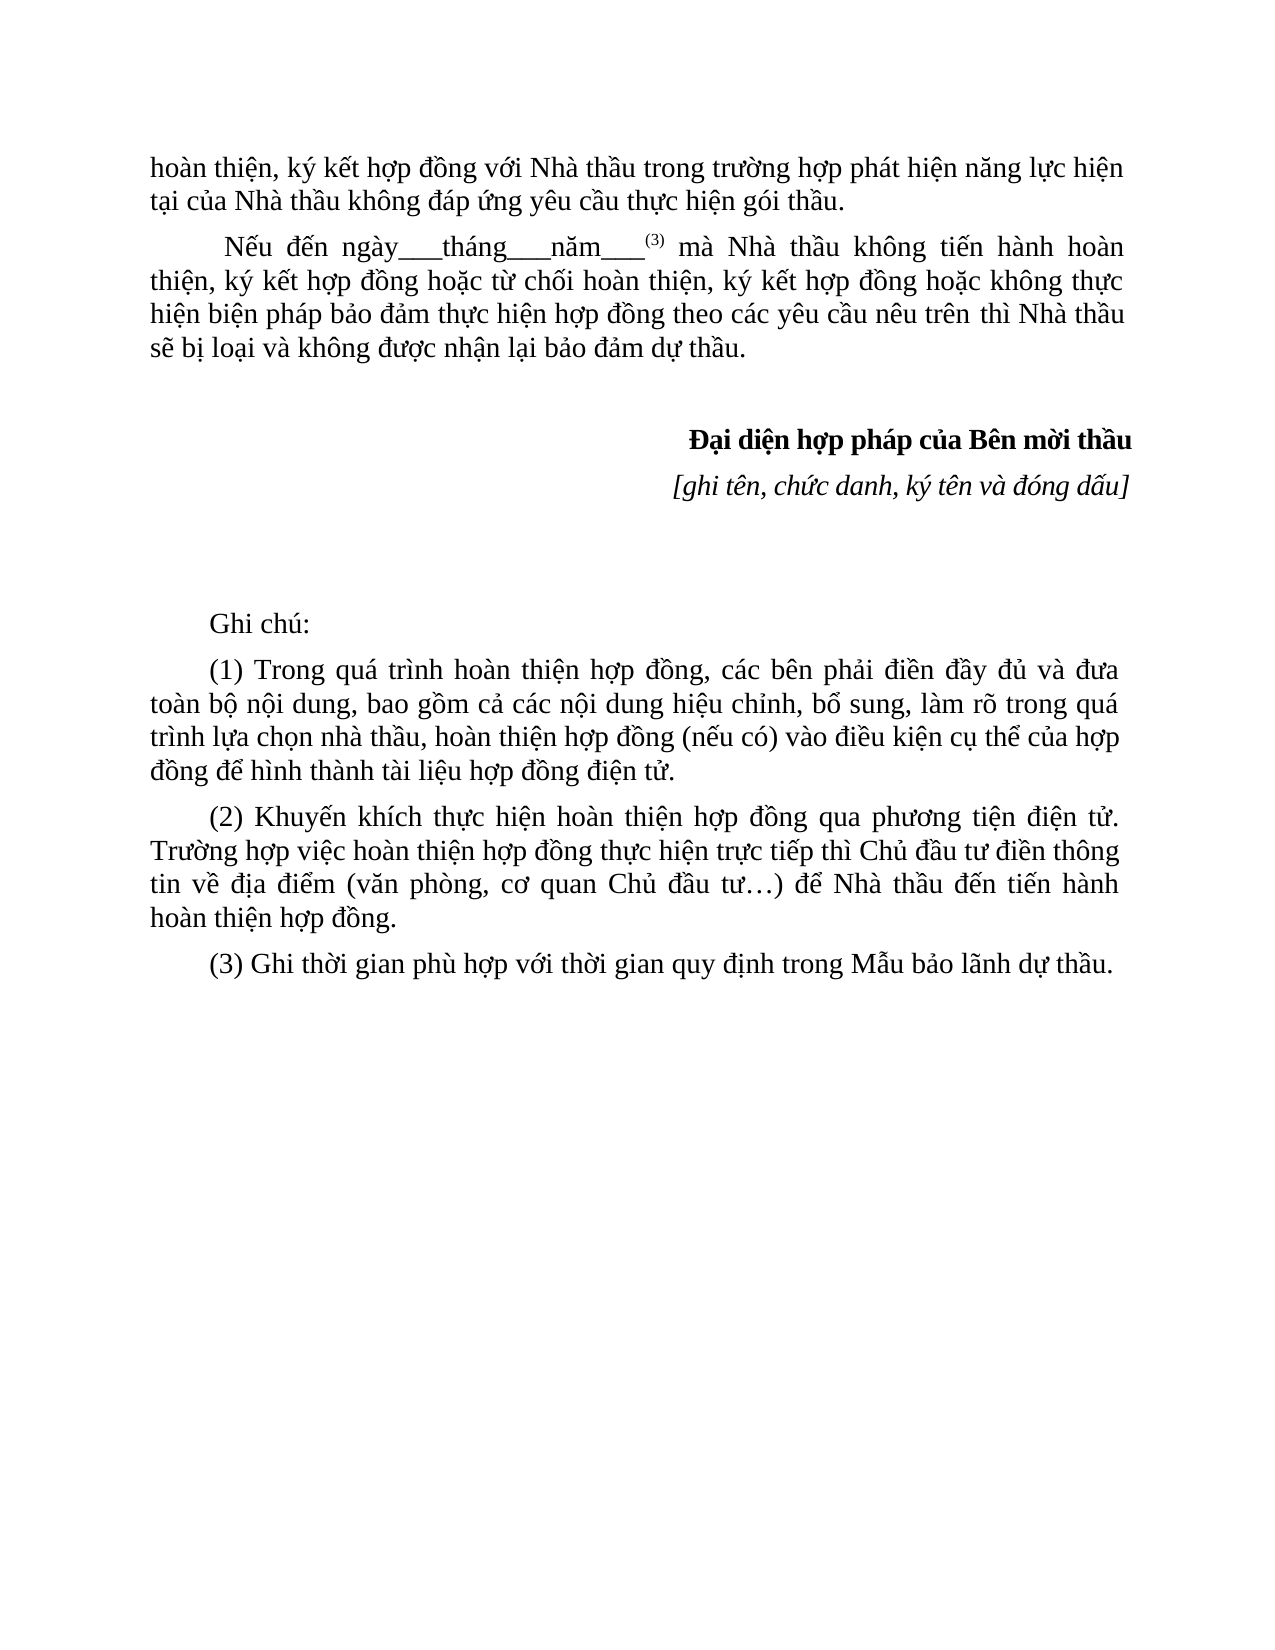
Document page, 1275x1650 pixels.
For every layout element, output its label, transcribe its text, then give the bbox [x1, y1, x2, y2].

text Đại diện hợp pháp của Bên mời thầu [150, 422, 1132, 456]
text (3) Ghi thời gian phù hợp với thời gian quy định trong Mẫu bảo lãnh dự thầu. [150, 946, 1120, 979]
text [ghi tên, chức danh, ký tên và đóng dấu] [150, 468, 1132, 502]
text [150, 150, 1125, 217]
text (1) Trong quá trình hoàn thiện hợp đồng, các bên phải điền đầy đủ và đưa toàn bộ nội dung, bao gồm cả các nội dung hiệu chỉnh, bổ sung, làm rõ trong quá trình lựa chọn nhà thầu, hoàn thiện hợp đồng (nếu có) vào điều kiện cụ thể của hợp đồng để hình thành tài liệu hợp đồng điện tử. [150, 652, 1120, 787]
text (2) Khuyến khích thực hiện hoàn thiện hợp đồng qua phương tiện điện tử. Trường hợp việc hoàn thiện hợp đồng thực hiện trực tiếp thì Chủ đầu tư điền thông tin về địa điểm (văn phòng, cơ quan Chủ đầu tư…) để Nhà thầu đến tiến hành hoàn thiện hợp đồng. [150, 799, 1120, 933]
text Nếu đến ngày___tháng___năm___(3) mà Nhà thầu không tiến hành hoàn thiện, ký kết hợp đồng hoặc từ chối hoàn thiện, ký kết hợp đồng hoặc không thực hiện biện pháp bảo đảm thực hiện hợp đồng theo các yêu cầu nêu trên thì Nhà thầu sẽ bị loại và không được nhận lại bảo đảm dự thầu. [150, 229, 1125, 364]
text Ghi chú: [150, 606, 1120, 640]
